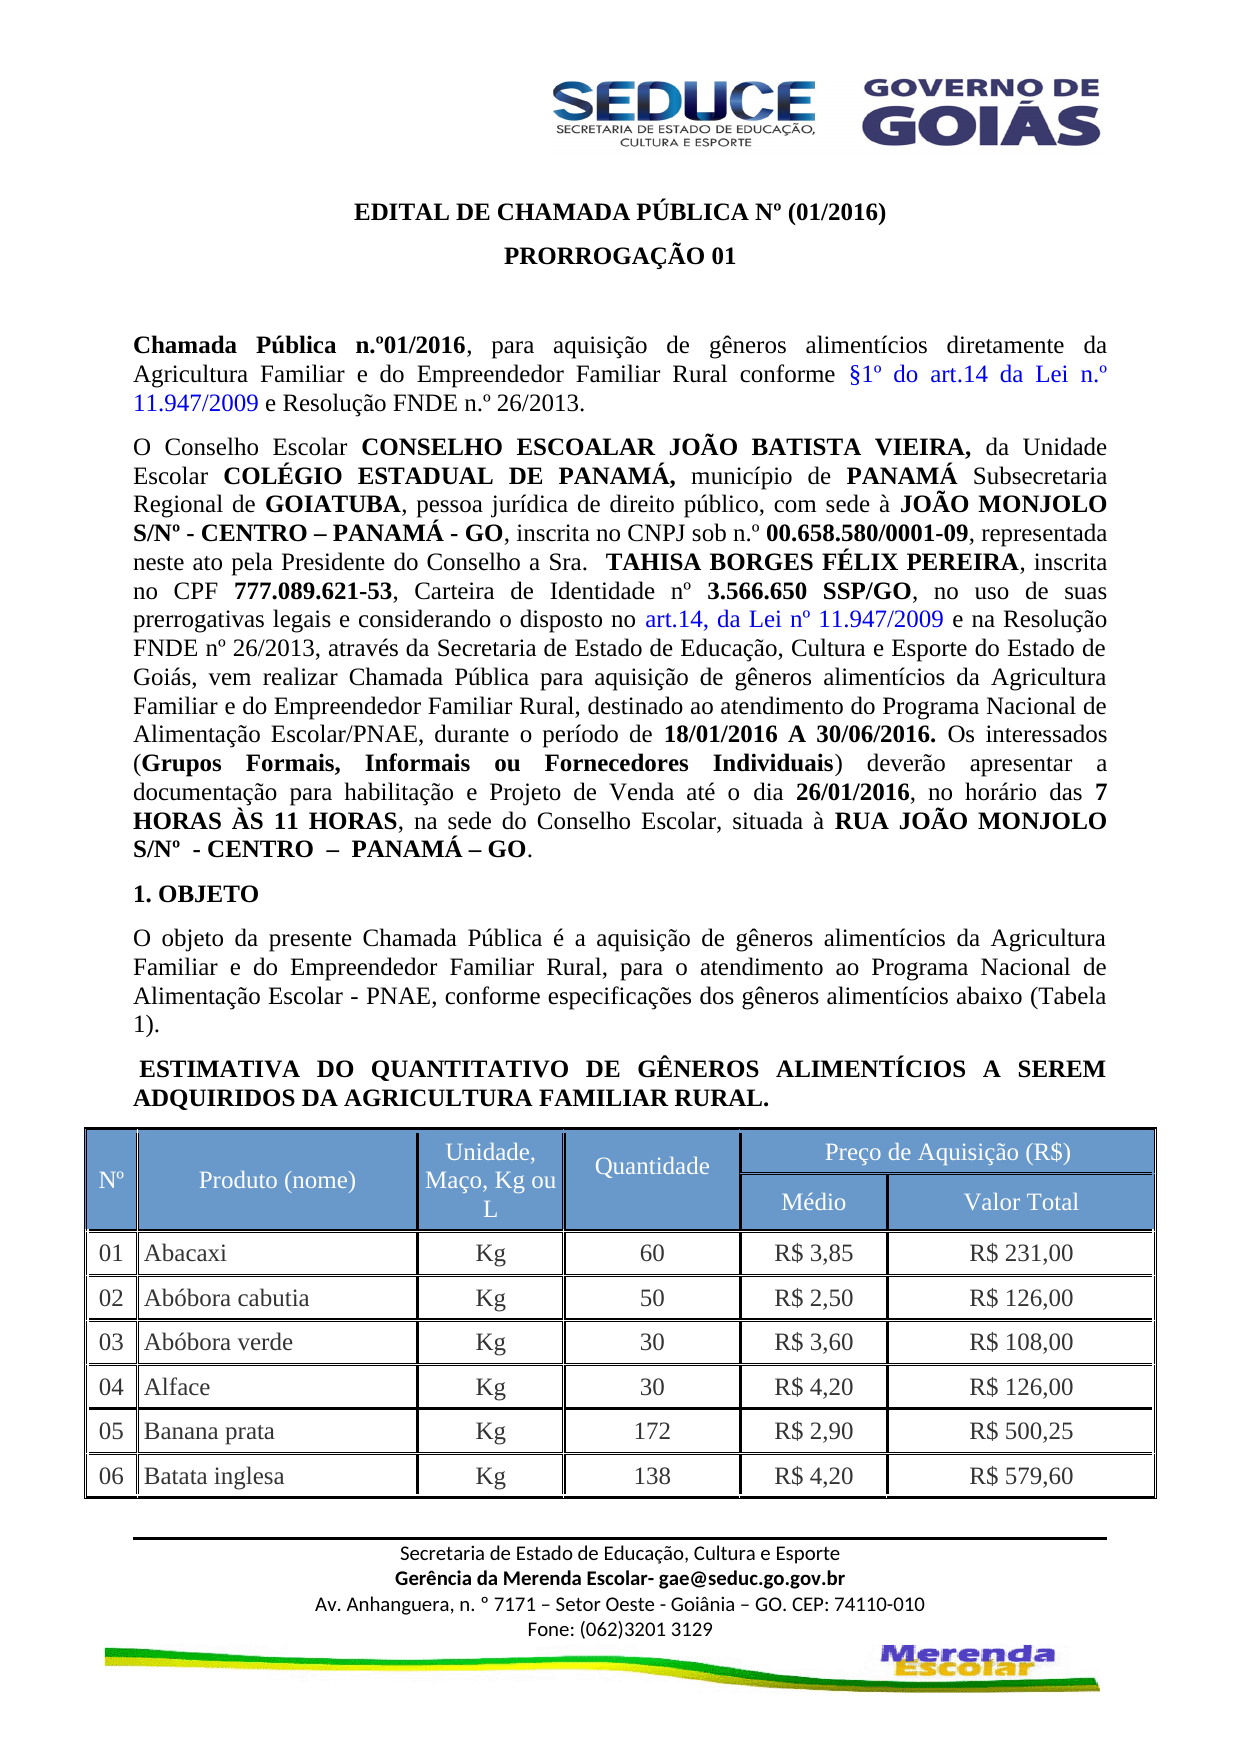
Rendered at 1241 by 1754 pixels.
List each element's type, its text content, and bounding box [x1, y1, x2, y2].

text O objeto da presente Chamada Pública é a aquisição de gêneros alimentícios da Agricultura Familiar e do Empreendedor Familiar Rural, para o atendimento ao Programa Nacional de Alimentação Escolar - PNAE, conforme especificações dos gêneros alimentícios abaixo (Tabela 1). [133, 923, 1107, 1038]
table_cell R$ 579,60 [887, 1451, 1154, 1496]
table_header Quantidade [564, 1129, 740, 1229]
table_cell R$ 4,20 [742, 1366, 886, 1407]
text Chamada Pública n.º01/2016, para aquisição de gêneros alimentícios diretamente da Agricultura Familiar e do Empreendedor Familiar Rural conforme §1º do art.14 da Lei n.º 11.947/2009 e Resolução FNDE n.º 26/2013. [133, 330, 1107, 416]
text O Conselho Escolar CONSELHO ESCOALAR JOÃO BATISTA VIEIRA, da Unidade Escolar COLÉGIO ESTADUAL DE PANAMÁ, município de PANAMÁ Subsecretaria Regional de GOIATUBA, pessoa jurídica de direito público, com sede à JOÃO MONJOLO S/Nº - CENTRO – PANAMÁ - GO, inscrita no CNPJ sob n.º 00.658.580/0001-09, representada neste ato pela Presidente do Conselho a Sra. TAHISA BORGES FÉLIX PEREIRA, inscrita no CPF 777.089.621-53, Carteira de Identidade nº 3.566.650 SSP/GO, no uso de suas prerrogativas legais e considerando o disposto no art.14, da Lei nº 11.947/2009 e na Resolução FNDE nº 26/2013, através da Secretaria de Estado de Educação, Cultura e Esporte do Estado de Goiás, vem realizar Chamada Pública para aquisição de gêneros alimentícios da Agricultura Familiar e do Empreendedor Familiar Rural, destinado ao atendimento do Programa Nacional de Alimentação Escolar/PNAE, durante o período de 18/01/2016 A 30/06/2016. Os interessados (Grupos Formais, Informais ou Fornecedores Individuais) deverão apresentar a documentação para habilitação e Projeto de Venda até o dia 26/01/2016, no horário das 7 HORAS ÀS 11 HORAS, na sede do Conselho Escolar, situada à RUA JOÃO MONJOLO S/Nº - CENTRO – PANAMÁ – GO. [133, 432, 1107, 863]
table_cell Kg [419, 1233, 562, 1273]
table_cell Kg [419, 1322, 562, 1362]
table_cell 02 [87, 1274, 136, 1318]
table_cell Kg [419, 1366, 562, 1407]
table_cell R$ 500,25 [889, 1407, 1154, 1451]
table_cell 138 [564, 1455, 740, 1496]
table_cell Abóbora verde [139, 1322, 416, 1362]
table_cell Kg [419, 1277, 562, 1318]
table_cell R$ 2,50 [742, 1277, 886, 1318]
table_cell Batata inglesa [138, 1455, 417, 1496]
table_header Preço de Aquisição (R$) [740, 1130, 1154, 1172]
table_cell 50 [566, 1277, 739, 1318]
table_cell Banana prata [139, 1410, 416, 1451]
table_cell Alface [139, 1366, 416, 1407]
picture [552, 73, 1108, 154]
table_cell Kg [417, 1451, 564, 1496]
table_cell 30 [566, 1366, 739, 1407]
table_cell R$ 231,00 [889, 1229, 1154, 1273]
table_cell Médio [742, 1175, 886, 1229]
table_cell R$ 4,20 [740, 1455, 887, 1496]
table_cell 06 [87, 1451, 137, 1496]
table_cell R$ 3,85 [742, 1233, 886, 1273]
table_cell R$ 126,00 [889, 1274, 1154, 1318]
table_header Produto (nome) [138, 1130, 417, 1229]
text 1. OBJETO [133, 879, 1107, 908]
table_cell R$ 2,90 [742, 1410, 886, 1451]
text PRORROGAÇÃO 01 [133, 241, 1107, 270]
table_cell Abacaxi [139, 1233, 416, 1273]
table_cell 01 [87, 1229, 136, 1273]
table_cell 05 [87, 1407, 136, 1451]
table_cell R$ 3,60 [742, 1322, 886, 1362]
text ESTIMATIVA DO QUANTITATIVO DE GÊNEROS ALIMENTÍCIOS A SEREM ADQUIRIDOS DA AGRICULTURA FAMILIAR RURAL. [133, 1054, 1107, 1111]
table_cell 172 [566, 1410, 739, 1451]
table_cell R$ 126,00 [889, 1363, 1154, 1407]
table_header Nº [87, 1130, 137, 1229]
text EDITAL DE CHAMADA PÚBLICA Nº (01/2016) [133, 197, 1107, 226]
table_cell 03 [87, 1318, 136, 1362]
table_cell Valor Total [887, 1172, 1155, 1229]
table_header Unidade, Maço, Kg ou L [417, 1129, 564, 1229]
table_cell 30 [566, 1322, 739, 1362]
table_cell 04 [87, 1363, 136, 1407]
table_cell Kg [419, 1410, 562, 1451]
table_cell R$ 108,00 [889, 1318, 1154, 1362]
table_cell Abóbora cabutia [139, 1277, 416, 1318]
table_cell 60 [566, 1233, 739, 1273]
